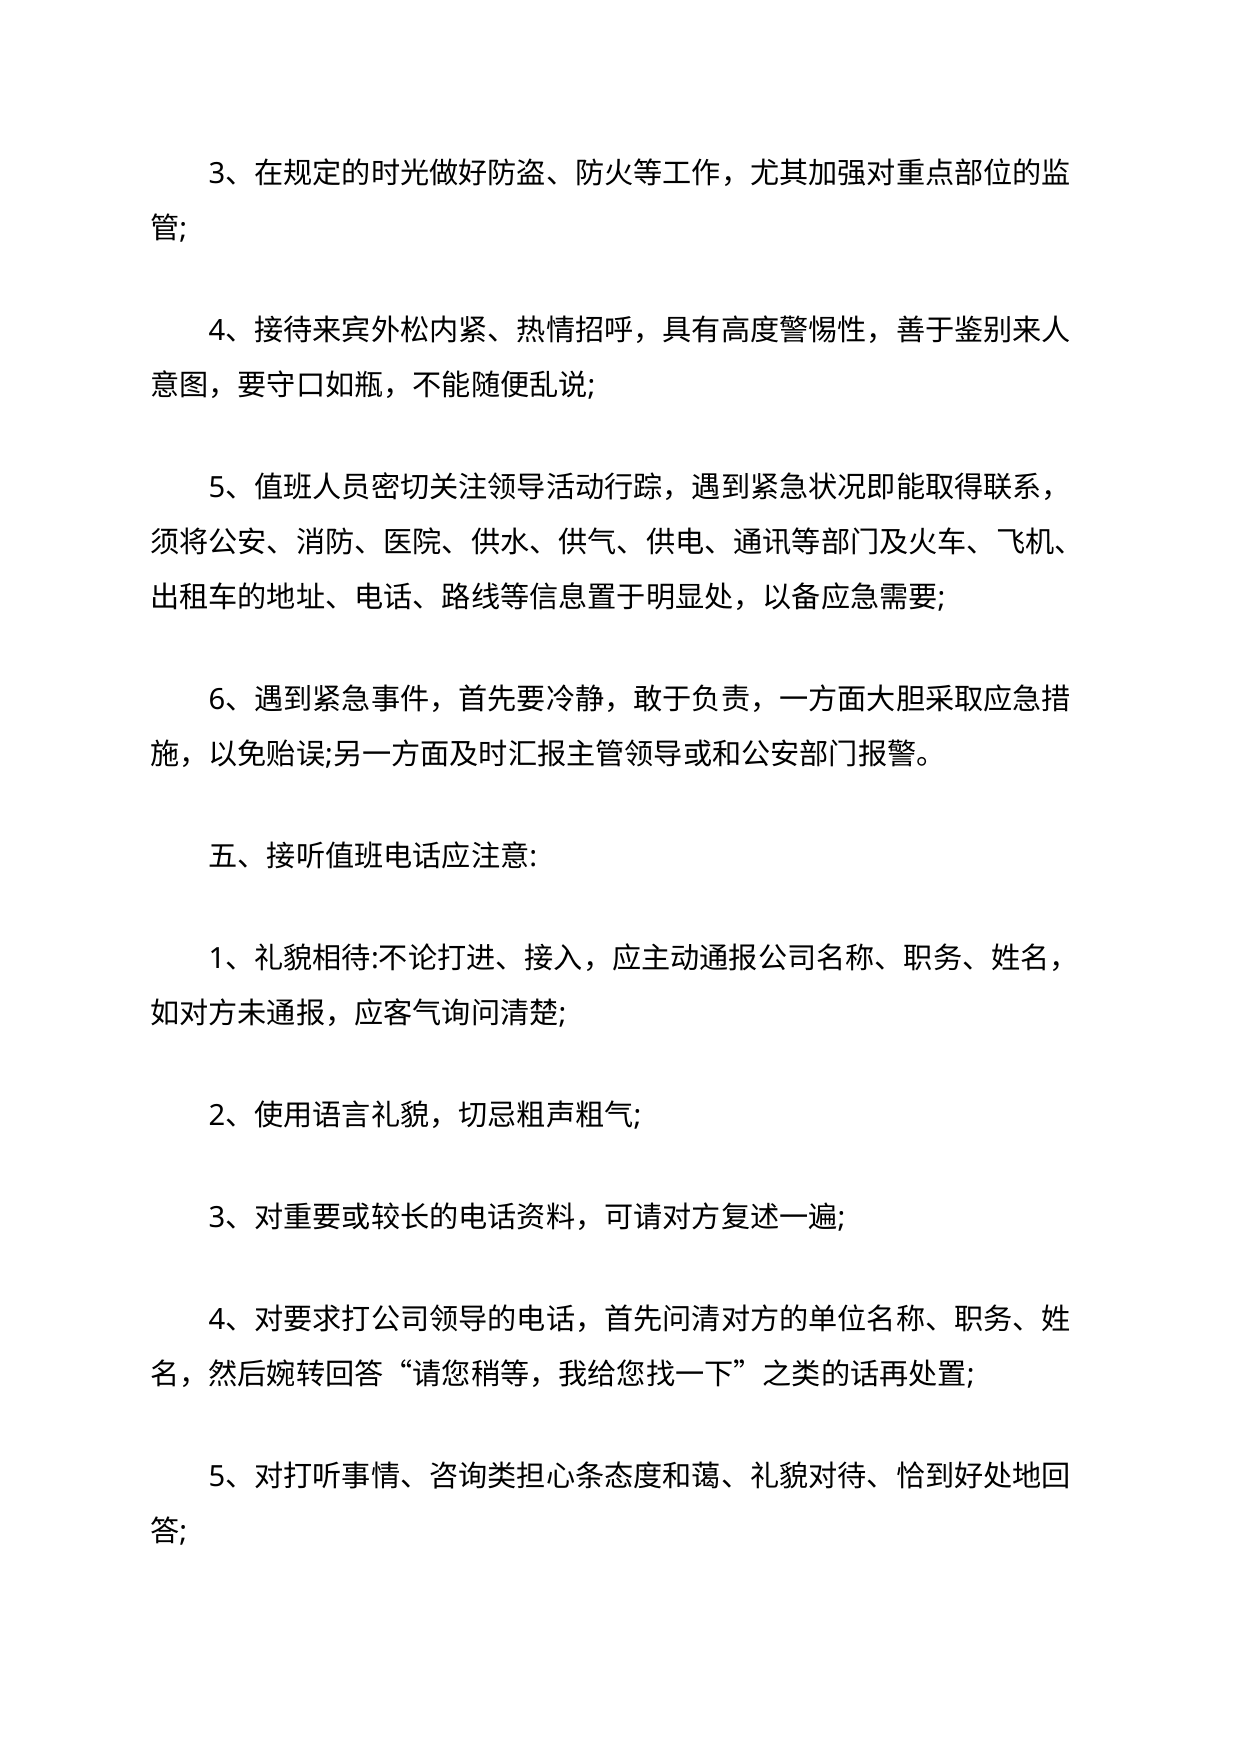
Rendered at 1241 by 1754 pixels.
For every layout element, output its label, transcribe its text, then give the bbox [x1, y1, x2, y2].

text 五、接听值班电话应注意: [150, 833, 1090, 875]
text 2、使用语言礼貌，切忌粗声粗气; [150, 1092, 1090, 1134]
text 3、在规定的时光做好防盗、防火等工作，尤其加强对重点部位的监管; [150, 150, 1090, 247]
text 6、遇到紧急事件，首先要冷静，敢于负责，一方面大胆采取应急措施，以免贻误;另一方面及时汇报主管领导或和公安部门报警。 [150, 676, 1090, 773]
text 5、对打听事情、咨询类担心条态度和蔼、礼貌对待、恰到好处地回答; [150, 1453, 1090, 1550]
text 4、接待来宾外松内紧、热情招呼，具有高度警惕性，善于鉴别来人意图，要守口如瓶，不能随便乱说; [150, 307, 1090, 404]
text 5、值班人员密切关注领导活动行踪，遇到紧急状况即能取得联系，须将公安、消防、医院、供水、供气、供电、通讯等部门及火车、飞机、出租车的地址、电话、路线等信息置于明显处，以备应急需要; [150, 464, 1090, 616]
text 4、对要求打公司领导的电话，首先问清对方的单位名称、职务、姓名，然后婉转回答“请您稍等，我给您找一下”之类的话再处置; [150, 1296, 1090, 1393]
text 1、礼貌相待:不论打进、接入，应主动通报公司名称、职务、姓名，如对方未通报，应客气询问清楚; [150, 935, 1090, 1032]
text 3、对重要或较长的电话资料，可请对方复述一遍; [150, 1194, 1090, 1236]
